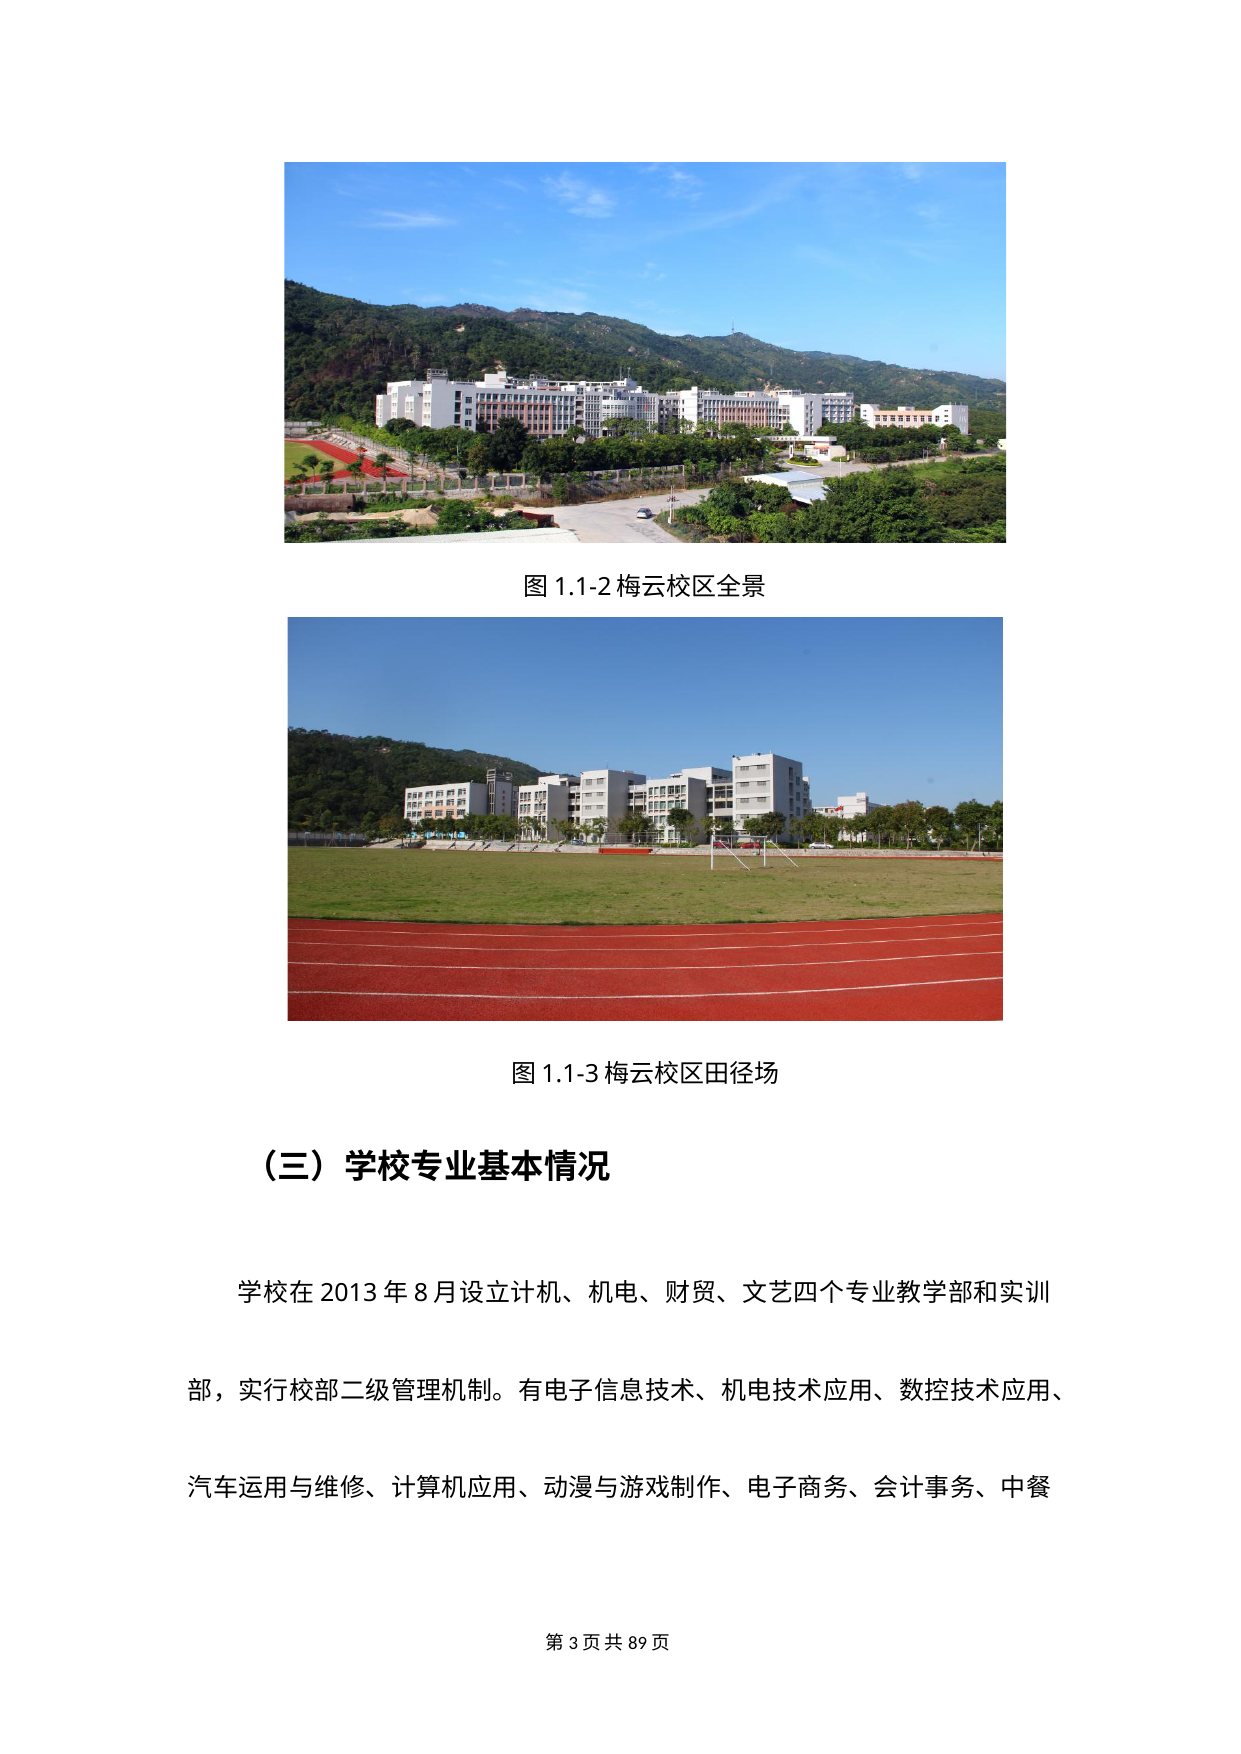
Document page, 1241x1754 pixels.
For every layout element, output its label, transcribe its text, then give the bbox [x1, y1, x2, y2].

subtitle 学校专业基本情况 [194, 1132, 1053, 1197]
picture [284, 162, 1007, 543]
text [187, 1258, 1053, 1518]
picture [287, 617, 1003, 1021]
text 图1.1-2梅云校区全景 [187, 552, 1053, 617]
text 图1.1-3梅云校区田径场 [187, 1039, 1053, 1104]
